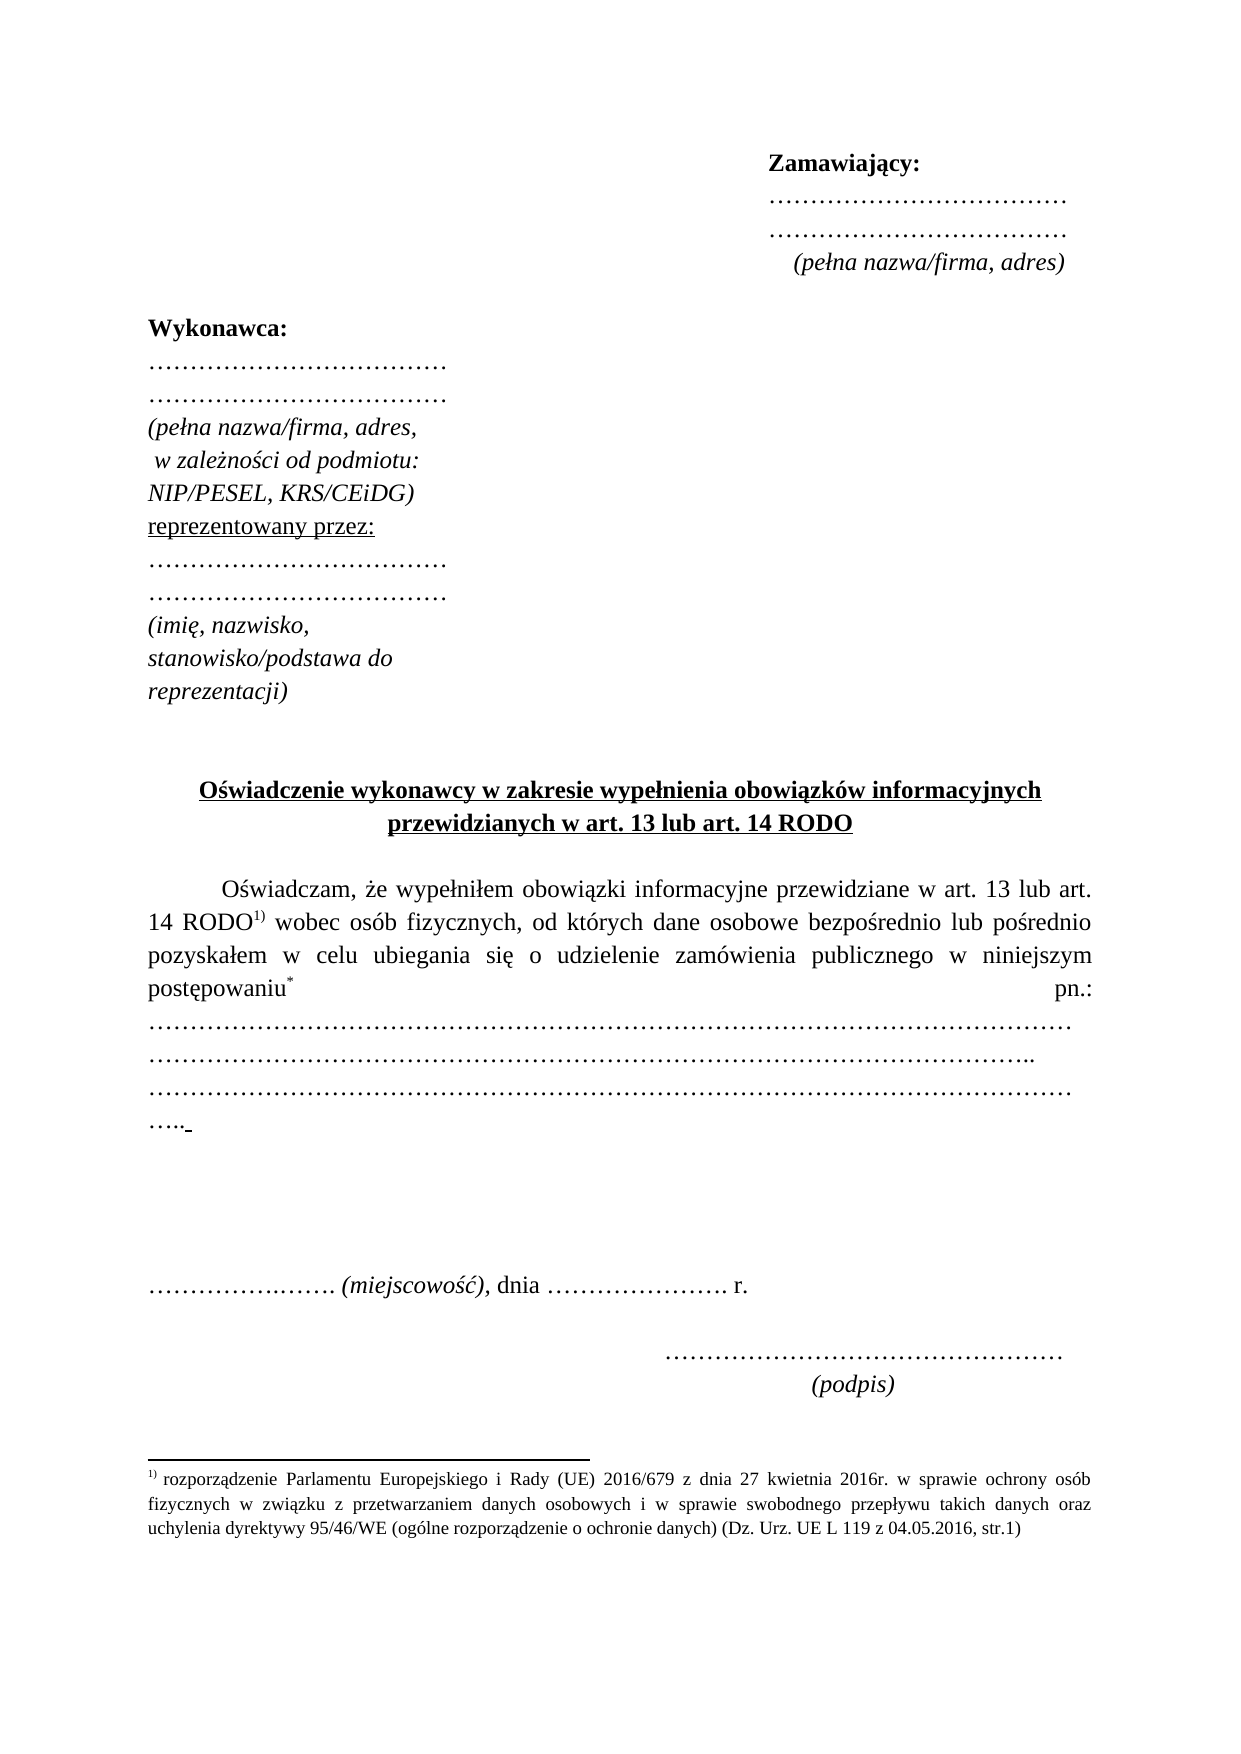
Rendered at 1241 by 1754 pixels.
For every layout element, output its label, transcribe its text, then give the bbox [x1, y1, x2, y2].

text 1) rozporządzenie Parlamentu Europejskiego i Rady (UE) 2016/679 z dnia 27 kwietnia 2016r. w sprawie ochrony osób fizycznych w związku z przetwarzaniem danych osobowych i w sprawie swobodnego przepływu takich danych oraz uchylenia dyrektywy 95/46/WE (ogólne rozporządzenie o ochronie danych) (Dz. Urz. UE L 119 z 04.05.2016, str.1) [148, 1468, 1093, 1539]
text Wykonawca: [148, 313, 1093, 341]
text Oświadczam, że wypełniłem obowiązki informacyjne przewidziane w art. 13 lub art. 14 RODO1) wobec osób fizycznych, od których dane osobowe bezpośrednio lub pośrednio pozyskałem w celu ubiegania się o udzielenie zamówienia publicznego w niniejszym postępowaniu* pn.:………………………………………………………………………………………………………………………………………………………………………………………………..…………………………………………………………………………………………………….. [148, 874, 1093, 1134]
text (pełna nazwa/firma, adres) [768, 247, 1093, 275]
text Oświadczenie wykonawcy w zakresie wypełnienia obowiązków informacyjnych przewidzianych w art. 13 lub art. 14 RODO [148, 775, 1093, 837]
text reprezentowany przez: [148, 511, 1093, 539]
text ………………………………………… [148, 1336, 1093, 1365]
text ……………………………………………………………… [148, 544, 472, 606]
text (podpis) [738, 1369, 1093, 1398]
text Zamawiający: [694, 148, 1093, 176]
text (imię, nazwisko, stanowisko/podstawa do reprezentacji) [148, 610, 472, 705]
text …………….……. (miejscowość), dnia …………………. r. [148, 1270, 1093, 1299]
text ……………………………………………………………… [768, 181, 1093, 242]
text (pełna nazwa/firma, adres, w zależności od podmiotu: NIP/PESEL, KRS/CEiDG) [148, 412, 472, 507]
text ……………………………………………………………… [148, 346, 472, 407]
